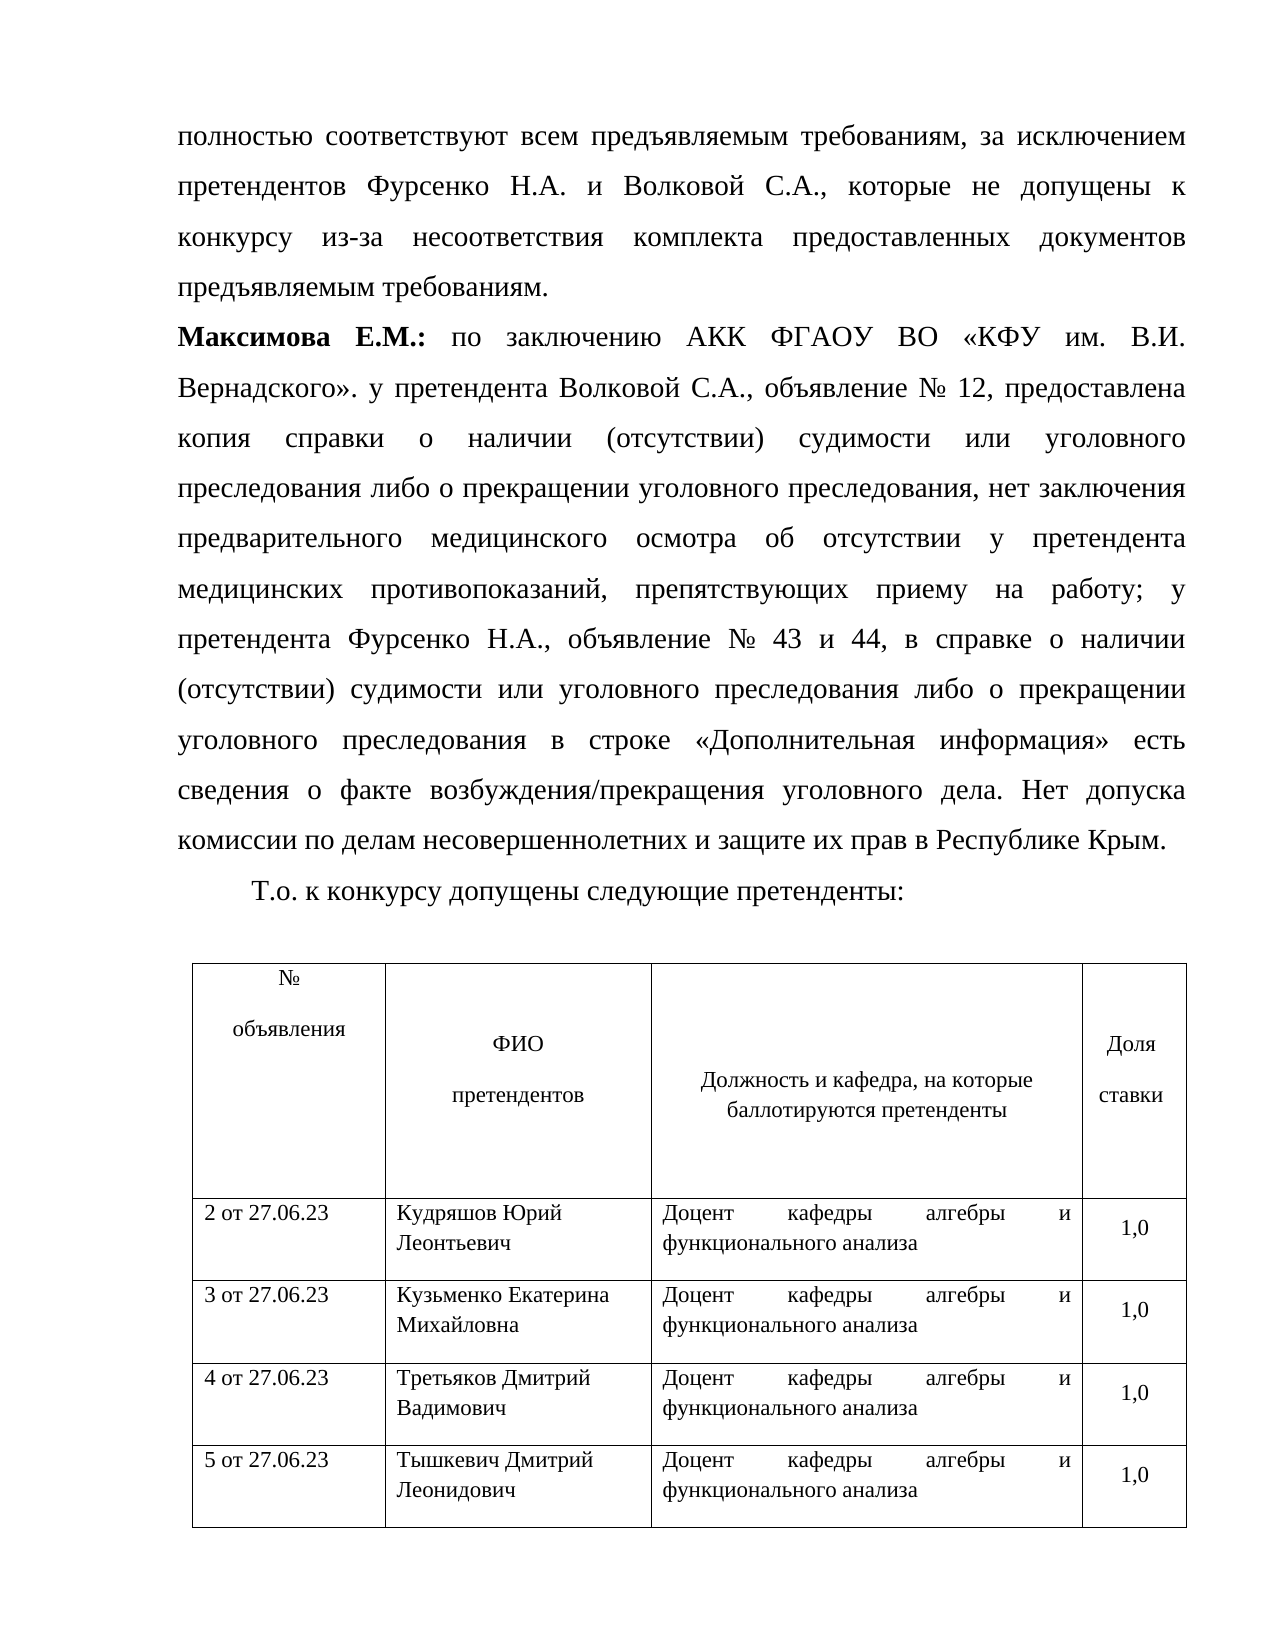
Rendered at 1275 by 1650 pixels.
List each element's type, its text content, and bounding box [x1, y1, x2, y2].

text Максимова Е.М.: по заключению АКК ФГАОУ ВО «КФУ им. В.И. Вернадского». у претендента Волковой С.А., объявление № 12, предоставлена копия справки о наличии (отсутствии) судимости или уголовного преследования либо о прекращении уголовного преследования, нет заключения предварительного медицинского осмотра об отсутствии у претендента медицинских противопоказаний, препятствующих приему на работу; у претендента Фурсенко Н.А., объявление № 43 и 44, в справке о наличии (отсутствии) судимости или уголовного преследования либо о прекращении уголовного преследования в строке «Дополнительная информация» есть сведения о факте возбуждения/прекращения уголовного дела. Нет допуска комиссии по делам несовершеннолетних и защите их прав в Республике Крым. [177, 319, 1186, 856]
table_header № объявления [193, 964, 385, 1198]
table_header ФИО претендентов [386, 964, 651, 1198]
table_cell 2 от 27.06.23 [193, 1199, 385, 1280]
table_header Доля ставки [1083, 964, 1186, 1198]
table_cell Доцент кафедры алгебры и функционального анализа [652, 1281, 1082, 1363]
table_cell Доцент кафедры алгебры и функционального анализа [652, 1199, 1082, 1280]
table_cell 1,0 [1083, 1199, 1186, 1280]
table_cell Кудряшов Юрий Леонтьевич [386, 1199, 651, 1280]
table_cell 1,0 [1083, 1281, 1186, 1363]
table_cell 1,0 [1083, 1364, 1186, 1445]
table_cell 4 от 27.06.23 [193, 1364, 385, 1445]
table_cell Третьяков Дмитрий Вадимович [386, 1364, 651, 1445]
table_cell Тышкевич Дмитрий Леонидович [386, 1446, 651, 1527]
table_cell 1,0 [1083, 1446, 1186, 1527]
text Т.о. к конкурсу допущены следующие претенденты: [177, 873, 1186, 906]
table_cell 3 от 27.06.23 [193, 1281, 385, 1363]
table_cell Доцент кафедры алгебры и функционального анализа [652, 1446, 1082, 1527]
table_cell Доцент кафедры алгебры и функционального анализа [652, 1364, 1082, 1445]
table_cell 5 от 27.06.23 [193, 1446, 385, 1527]
table_cell Кузьменко Екатерина Михайловна [386, 1281, 651, 1363]
table_header Должность и кафедра, на которые баллотируются претенденты [652, 964, 1082, 1198]
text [177, 118, 1186, 303]
